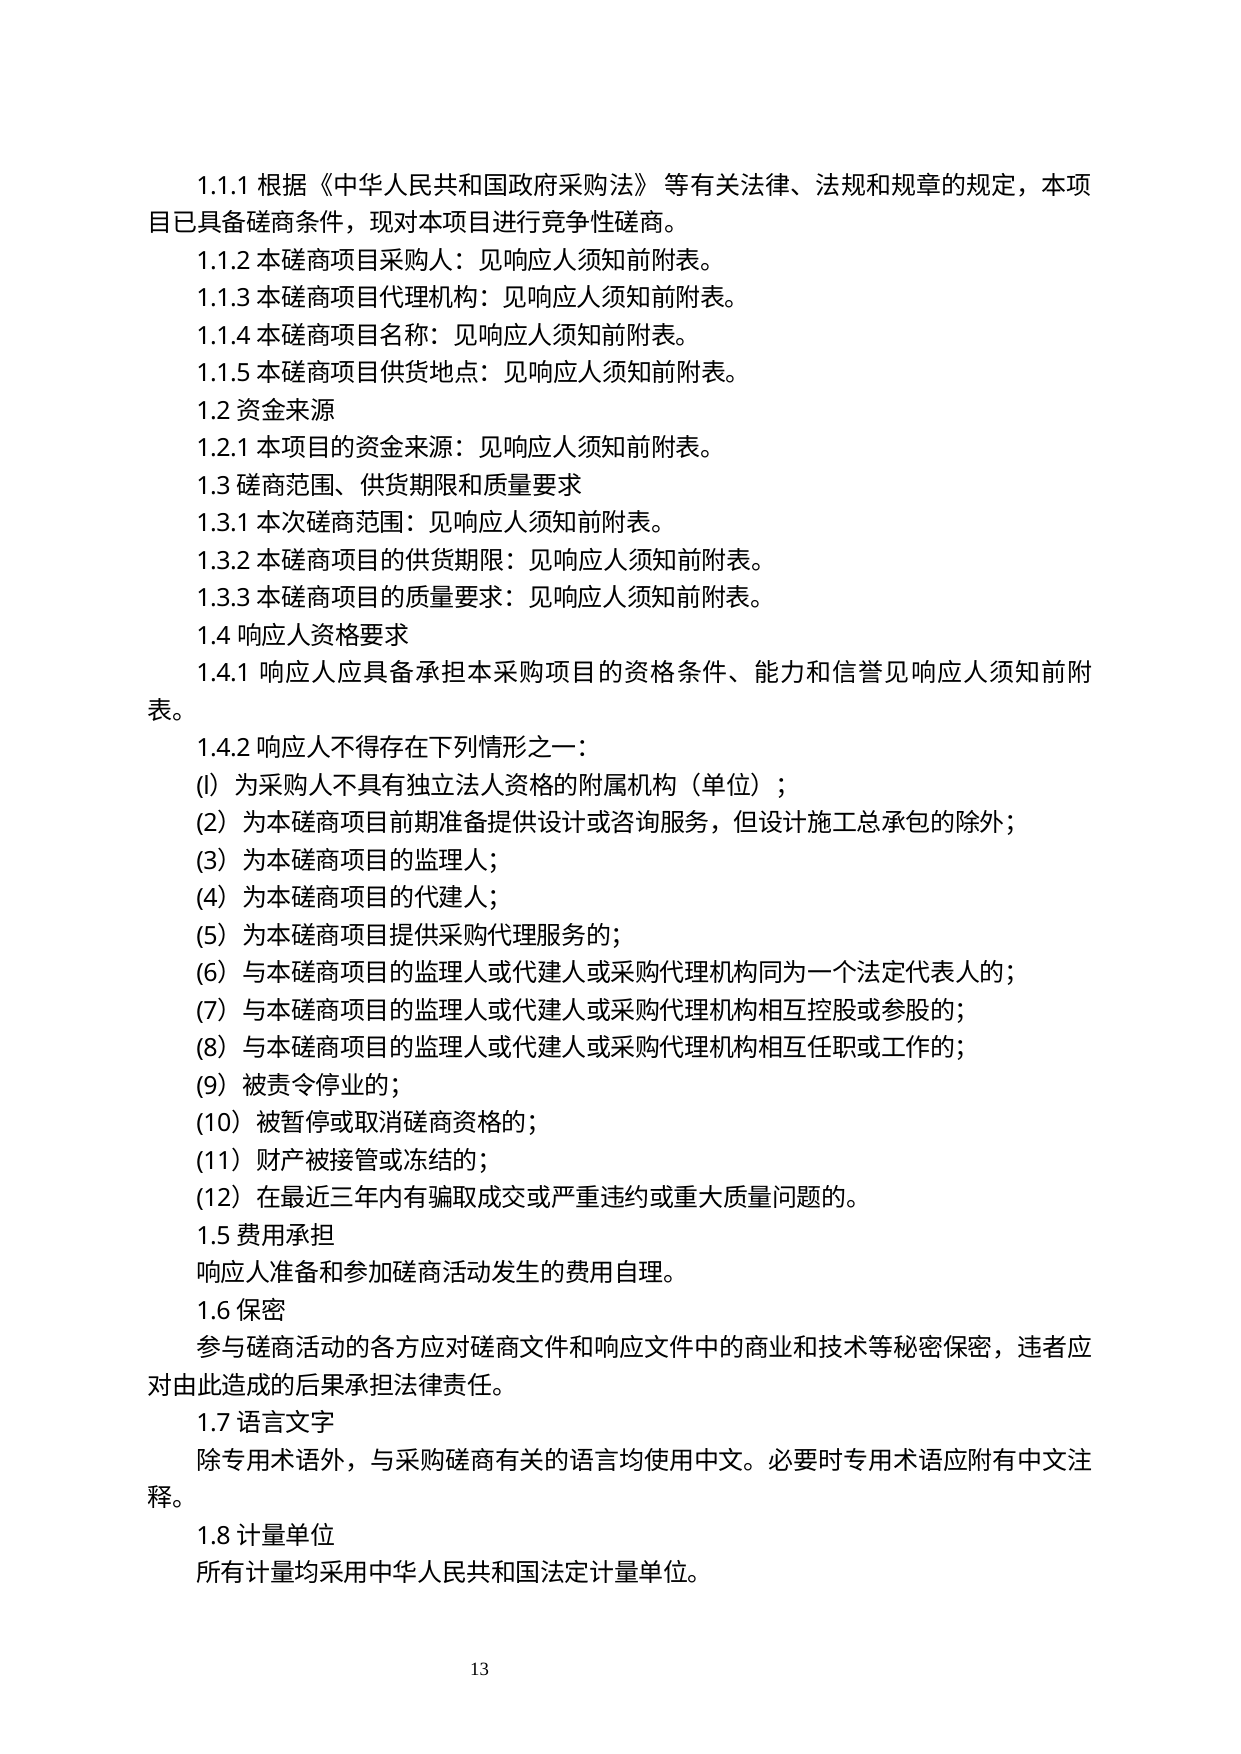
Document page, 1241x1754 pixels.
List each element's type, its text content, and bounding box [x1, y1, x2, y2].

text 参与磋商活动的各方应对磋商文件和响应文件中的商业和技术等秘密保密，违者应对由此造成的后果承担法律责任。 [148, 1327, 1093, 1402]
text 1.3.3 本磋商项目的质量要求：见响应人须知前附表。 [148, 577, 1093, 614]
text 除专用术语外，与采购磋商有关的语言均使用中文。必要时专用术语应附有中文注释。 [148, 1439, 1093, 1514]
text (9）被责令停业的； [148, 1064, 1093, 1102]
text 1.4 响应人资格要求 [148, 614, 1093, 652]
text (4）为本磋商项目的代建人； [148, 877, 1093, 914]
text 所有计量均采用中华人民共和国法定计量单位。 [148, 1552, 1093, 1589]
text 1.7 语言文字 [148, 1402, 1093, 1439]
text 1.8 计量单位 [148, 1514, 1093, 1552]
text 1.1.2 本磋商项目采购人：见响应人须知前附表。 [148, 239, 1093, 277]
text 1.3.2 本磋商项目的供货期限：见响应人须知前附表。 [148, 539, 1093, 577]
text 响应人准备和参加磋商活动发生的费用自理。 [148, 1252, 1093, 1289]
text 1.4.2 响应人不得存在下列情形之一： [148, 727, 1093, 764]
text (2）为本磋商项目前期准备提供设计或咨询服务，但设计施工总承包的除外； [148, 802, 1093, 839]
text (6）与本磋商项目的监理人或代建人或采购代理机构同为一个法定代表人的； [148, 952, 1093, 989]
text (3）为本磋商项目的监理人； [148, 839, 1093, 877]
text 1.6 保密 [148, 1289, 1093, 1327]
text (12）在最近三年内有骗取成交或严重违约或重大质量问题的。 [148, 1177, 1093, 1214]
text (5）为本磋商项目提供采购代理服务的； [148, 914, 1093, 952]
text 1.1.3 本磋商项目代理机构：见响应人须知前附表。 [148, 277, 1093, 314]
text 1.2.1 本项目的资金来源：见响应人须知前附表。 [148, 427, 1093, 464]
text (11）财产被接管或冻结的； [148, 1139, 1093, 1177]
text 1.4.1 响应人应具备承担本采购项目的资格条件、能力和信誉见响应人须知前附表。 [148, 652, 1093, 727]
text (l）为采购人不具有独立法人资格的附属机构（单位）； [148, 764, 1093, 802]
text (8）与本磋商项目的监理人或代建人或采购代理机构相互任职或工作的； [148, 1027, 1093, 1064]
text 1.1.5 本磋商项目供货地点：见响应人须知前附表。 [148, 352, 1093, 389]
text 1.5 费用承担 [148, 1214, 1093, 1252]
text (10）被暂停或取消磋商资格的； [148, 1102, 1093, 1139]
text (7）与本磋商项目的监理人或代建人或采购代理机构相互控股或参股的； [148, 989, 1093, 1027]
text 1.1.1 根据《中华人民共和国政府采购法》 等有关法律、法规和规章的规定，本项目已具备磋商条件，现对本项目进行竞争性磋商。 [148, 164, 1093, 239]
text 1.3 磋商范围、供货期限和质量要求 [148, 464, 1093, 502]
text 1.3.1 本次磋商范围：见响应人须知前附表。 [148, 502, 1093, 539]
text 1.2 资金来源 [148, 389, 1093, 427]
text 1.1.4 本磋商项目名称：见响应人须知前附表。 [148, 314, 1093, 352]
